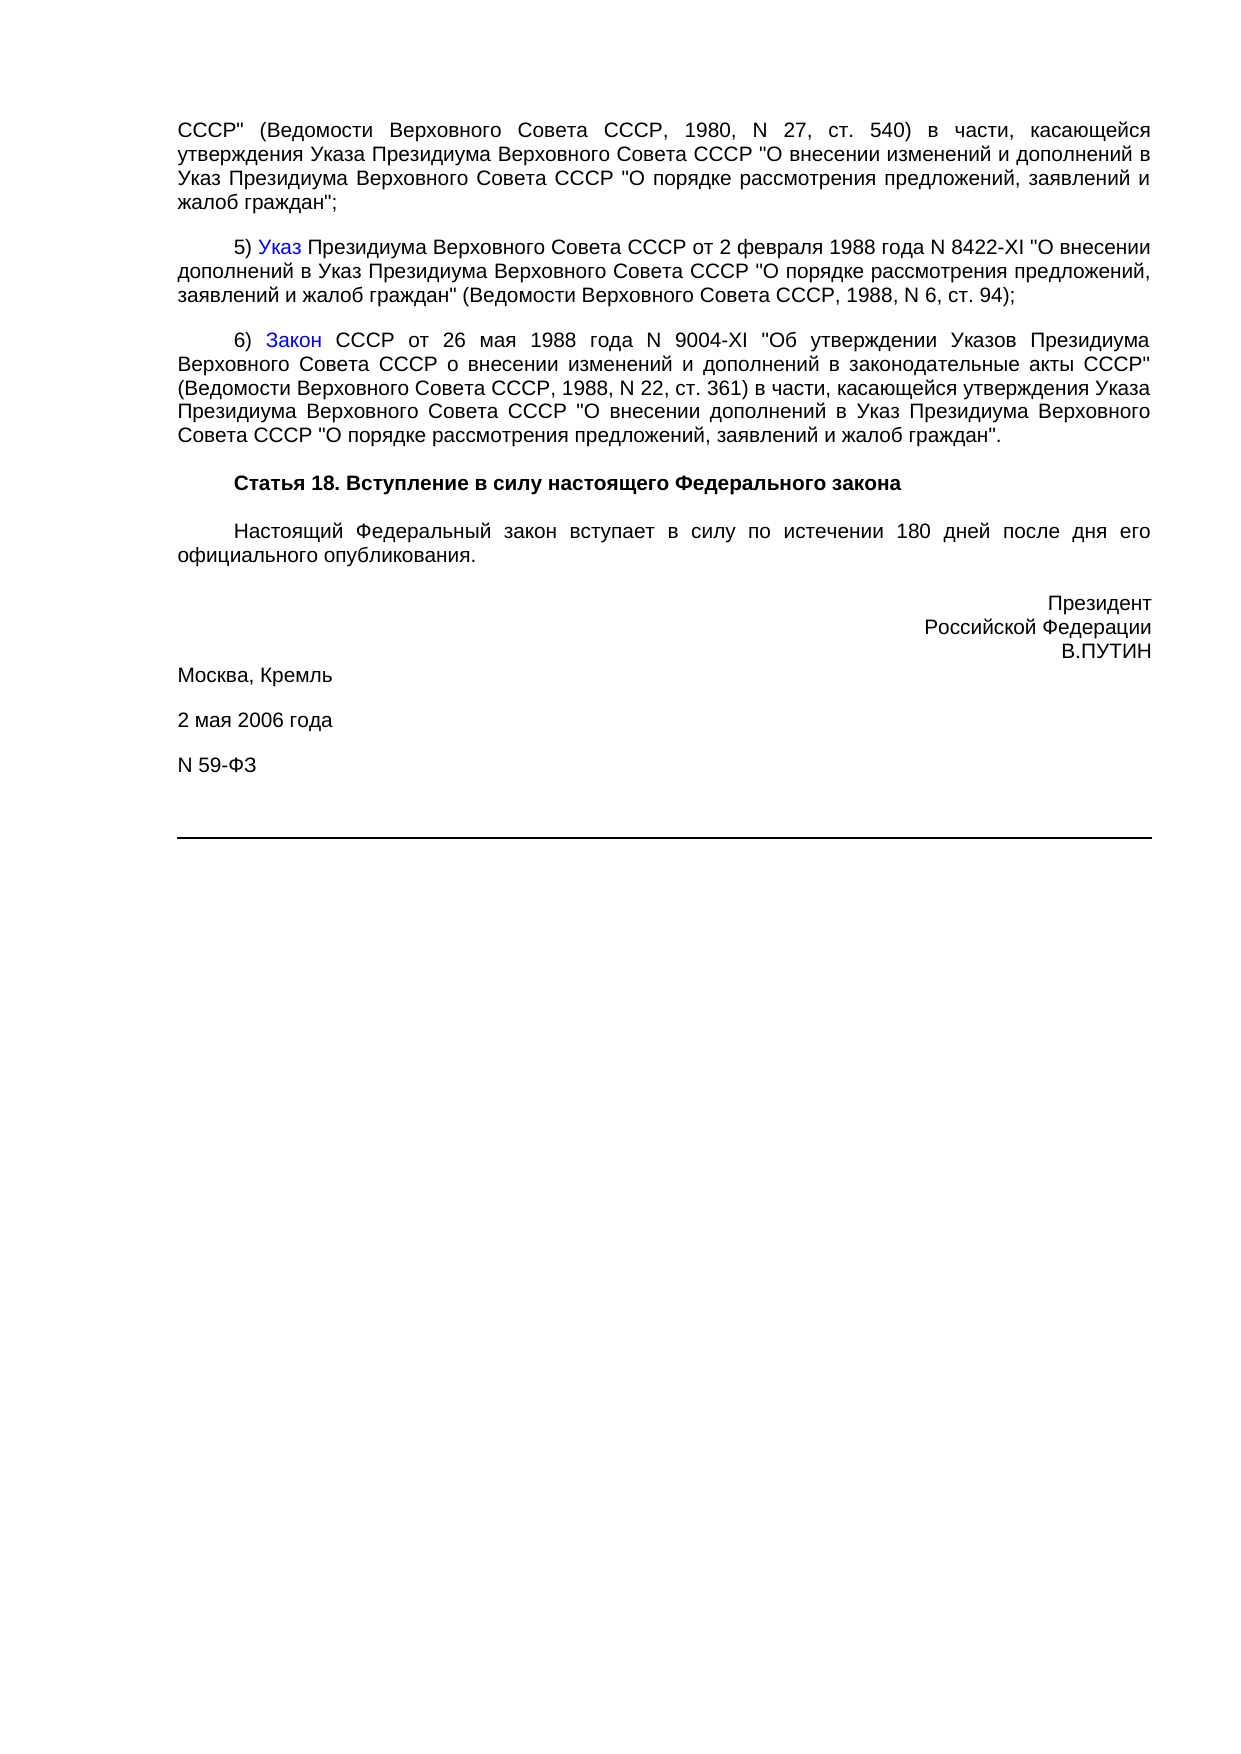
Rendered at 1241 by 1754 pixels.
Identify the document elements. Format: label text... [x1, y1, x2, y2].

title Статья 18. Вступление в силу настоящего Федерального закона [177, 471, 1152, 495]
text Российской Федерации [177, 615, 1152, 639]
text В.ПУТИН [177, 639, 1152, 663]
text Настоящий Федеральный закон вступает в силу по истечении 180 дней после дня его официального опубликования. [177, 519, 1152, 567]
text 6) Закон СССР от 26 мая 1988 года N 9004-XI "Об утверждении Указов Президиума Верховного Совета СССР о внесении изменений и дополнений в законодательные акты СССР" (Ведомости Верховного Совета СССР, 1988, N 22, ст. 361) в части, касающейся утверждения Указа Президиума Верховного Совета СССР "О внесении дополнений в Указ Президиума Верховного Совета СССР "О порядке рассмотрения предложений, заявлений и жалоб граждан". [177, 327, 1152, 447]
text N 59-ФЗ [177, 752, 1152, 776]
text 2 мая 2006 года [177, 708, 1152, 732]
text Президент [177, 591, 1152, 615]
text 5) Указ Президиума Верховного Совета СССР от 2 февраля 1988 года N 8422-XI "О внесении дополнений в Указ Президиума Верховного Совета СССР "О порядке рассмотрения предложений, заявлений и жалоб граждан" (Ведомости Верховного Совета СССР, 1988, N 6, ст. 94); [177, 235, 1152, 307]
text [177, 118, 1152, 214]
text Москва, Кремль [177, 663, 1152, 687]
